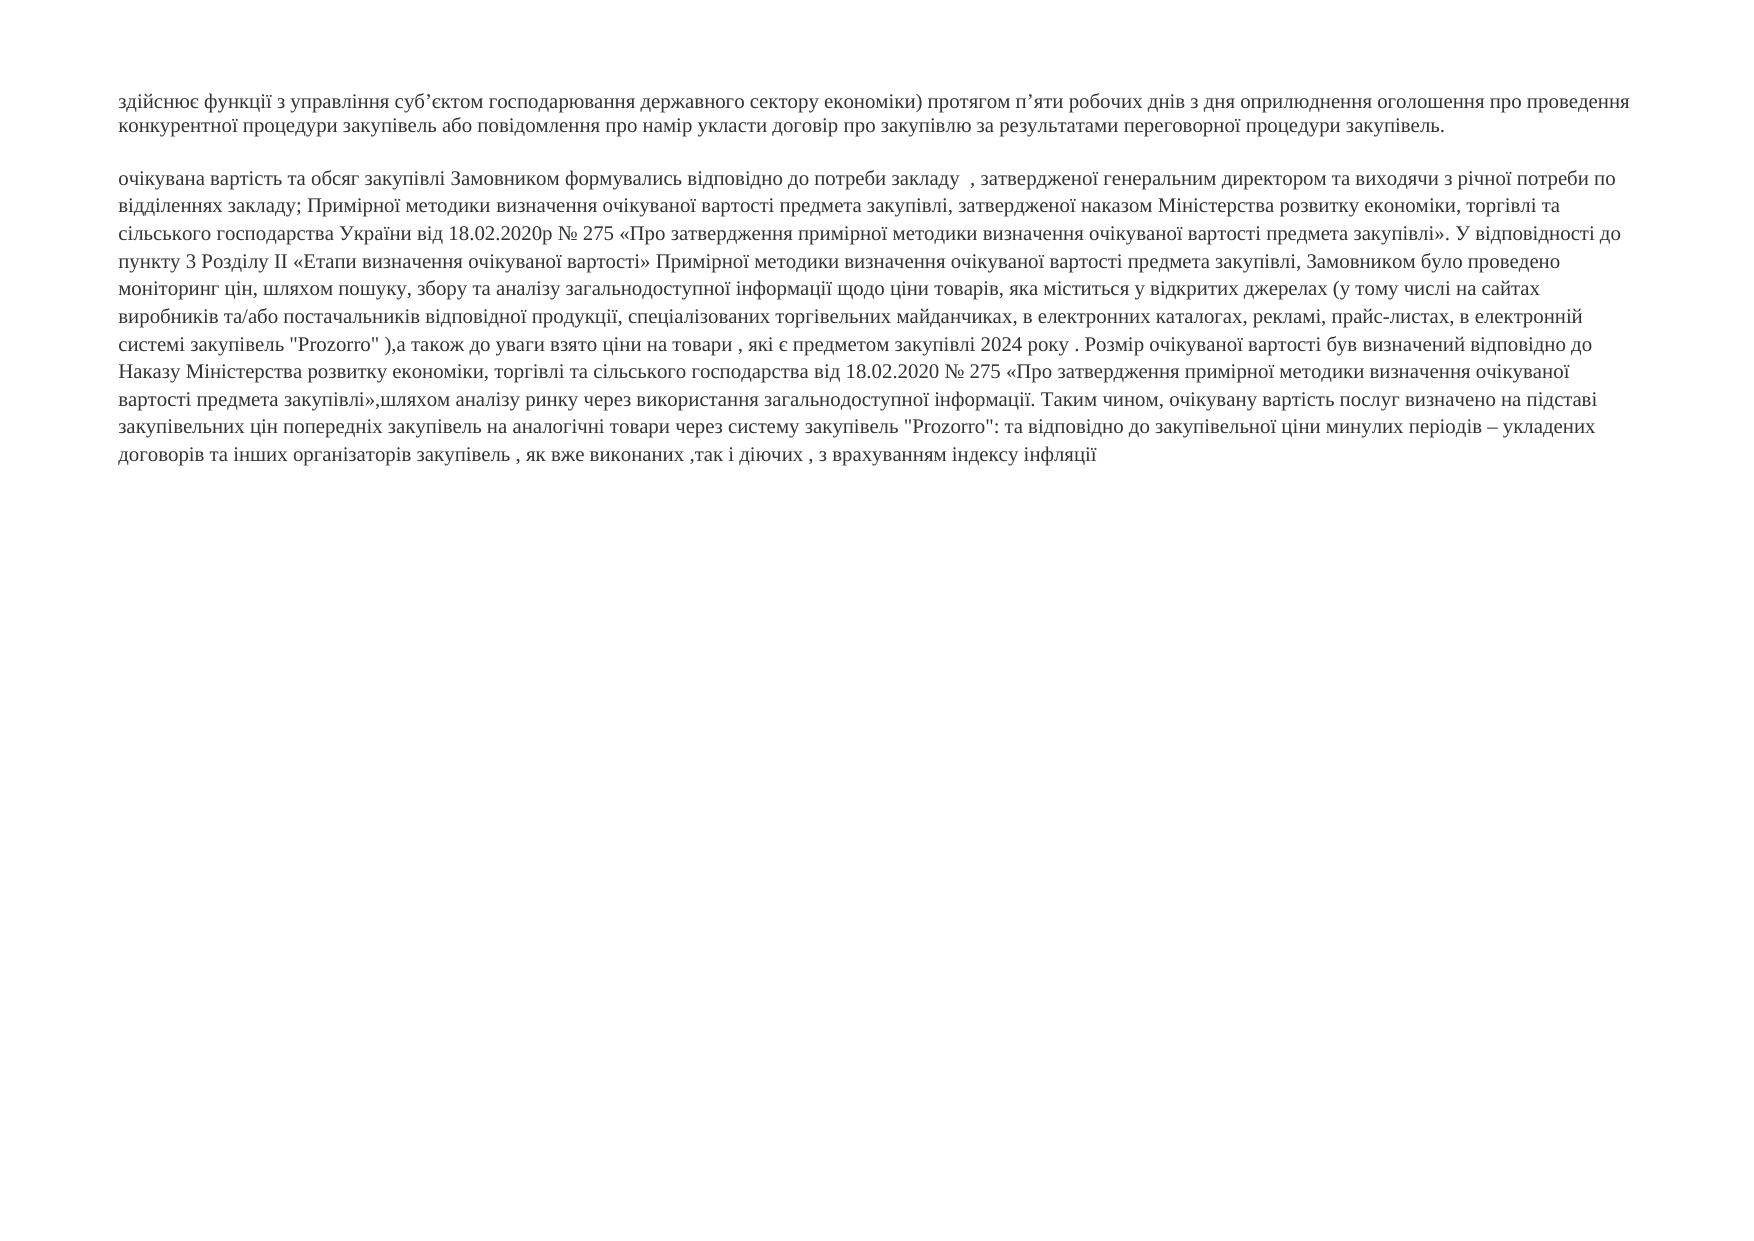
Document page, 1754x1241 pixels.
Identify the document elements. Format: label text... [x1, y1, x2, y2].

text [118, 88, 1636, 137]
text очікувана вартість та обсяг закупівлі Замовником формувались відповідно до потреби закладу , затвердженої генеральним директором та виходячи з річної потреби по відділеннях закладу; Примірної методики визначення очікуваної вартості предмета закупівлі, затвердженої наказом Міністерства розвитку економіки, торгівлі та сільського господарства України від 18.02.2020р № 275 «Про затвердження примірної методики визначення очікуваної вартості предмета закупівлі». У відповідності до пункту 3 Розділу ІІ «Етапи визначення очікуваної вартості» Примірної методики визначення очікуваної вартості предмета закупівлі, Замовником було проведено моніторинг цін, шляхом пошуку, збору та аналізу загальнодоступної інформації щодо ціни товарів, яка міститься у відкритих джерелах (у тому числі на сайтах виробників та/або постачальників відповідної продукції, спеціалізованих торгівельних майданчиках, в електронних каталогах, рекламі, прайс-листах, в електронній системі закупівель "Prozorro" ),а також до уваги взято ціни на товари , які є предметом закупівлі 2024 року . Розмір очікуваної вартості був визначений відповідно до Наказу Міністерства розвитку економіки, торгівлі та сільського господарства від 18.02.2020 № 275 «Про затвердження примірної методики визначення очікуваної вартості предмета закупівлі»,шляхом аналізу ринку через використання загальнодоступної інформації. Таким чином, очікувану вартість послуг визначено на підставі закупівельних цін попередніх закупівель на аналогічні товари через систему закупівель "Prozorro": та відповідно до закупівельної ціни минулих періодів – укладених договорів та інших організаторів закупівель , як вже виконаних ,так і діючих , з врахуванням індексу інфляції [118, 166, 1636, 466]
